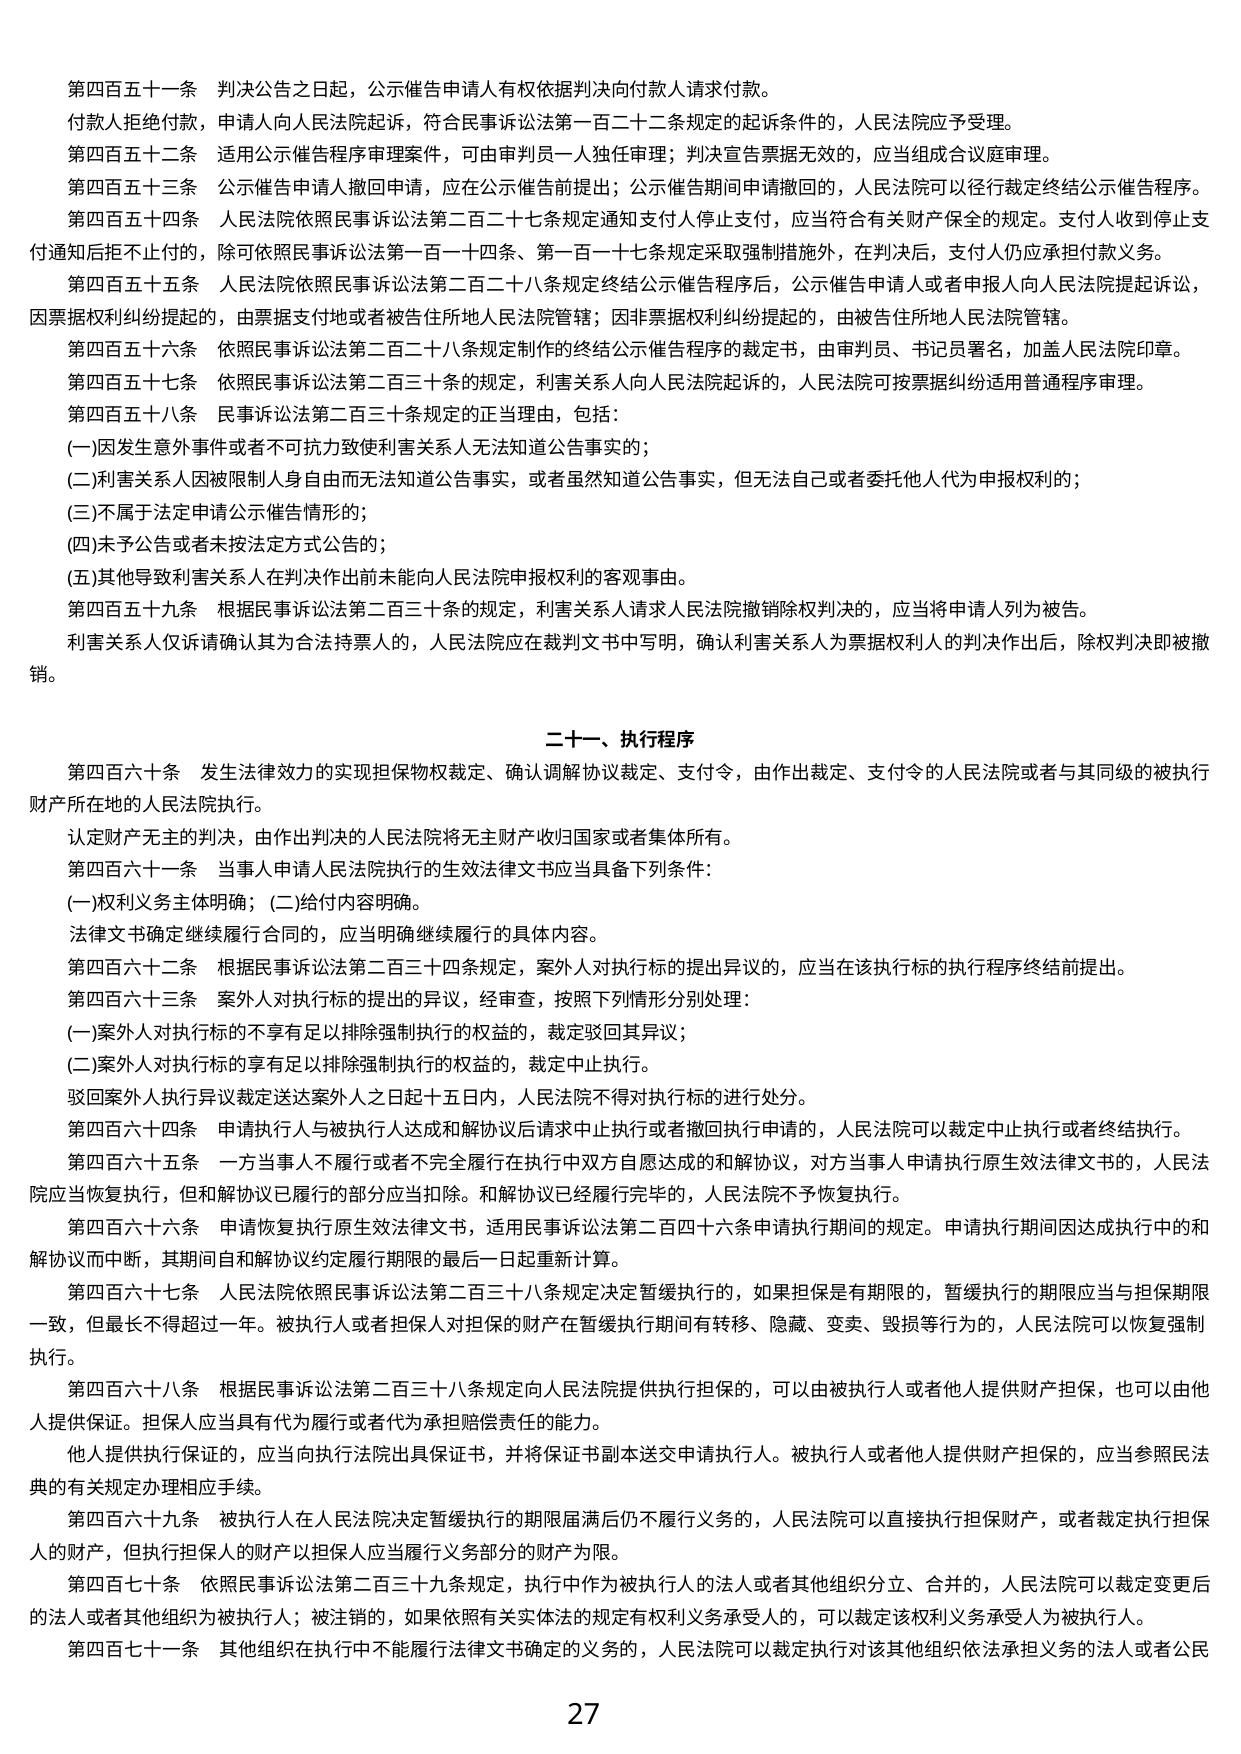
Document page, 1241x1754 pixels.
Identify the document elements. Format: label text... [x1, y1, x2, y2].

text (四)未予公告或者未按法定方式公告的； [29, 527, 1211, 560]
text 第四百五十六条 依照民事诉讼法第二百二十八条规定制作的终结公示催告程序的裁定书，由审判员、书记员署名，加盖人民法院印章。 [29, 332, 1211, 365]
text 第四百六十六条 申请恢复执行原生效法律文书，适用民事诉讼法第二百四十六条申请执行期间的规定。申请执行期间因达成执行中的和解协议而中断，其期间自和解协议约定履行期限的最后一日起重新计算。 [29, 1210, 1211, 1275]
text 第四百七十条 依照民事诉讼法第二百三十九条规定，执行中作为被执行人的法人或者其他组织分立、合并的，人民法院可以裁定变更后的法人或者其他组织为被执行人；被注销的，如果依照有关实体法的规定有权利义务承受人的，可以裁定该权利义务承受人为被执行人。 [29, 1567, 1211, 1632]
text 二十一、执行程序 [29, 722, 1211, 755]
text 第四百五十七条 依照民事诉讼法第二百三十条的规定，利害关系人向人民法院起诉的，人民法院可按票据纠纷适用普通程序审理。 [29, 365, 1211, 397]
text 第四百五十五条 人民法院依照民事诉讼法第二百二十八条规定终结公示催告程序后，公示催告申请人或者申报人向人民法院提起诉讼，因票据权利纠纷提起的，由票据支付地或者被告住所地人民法院管辖；因非票据权利纠纷提起的，由被告住所地人民法院管辖。 [29, 267, 1211, 332]
text (一)案外人对执行标的不享有足以排除强制执行的权益的，裁定驳回其异议； [29, 1015, 1211, 1047]
text 第四百六十五条 一方当事人不履行或者不完全履行在执行中双方自愿达成的和解协议，对方当事人申请执行原生效法律文书的，人民法院应当恢复执行，但和解协议已履行的部分应当扣除。和解协议已经履行完毕的，人民法院不予恢复执行。 [29, 1145, 1211, 1210]
text 驳回案外人执行异议裁定送达案外人之日起十五日内，人民法院不得对执行标的进行处分。 [29, 1080, 1211, 1112]
text 第四百五十三条 公示催告申请人撤回申请，应在公示催告前提出；公示催告期间申请撤回的，人民法院可以径行裁定终结公示催告程序。 [29, 170, 1211, 202]
text 第四百六十条 发生法律效力的实现担保物权裁定、确认调解协议裁定、支付令，由作出裁定、支付令的人民法院或者与其同级的被执行财产所在地的人民法院执行。 [29, 755, 1211, 820]
text 第四百六十九条 被执行人在人民法院决定暂缓执行的期限届满后仍不履行义务的，人民法院可以直接执行担保财产，或者裁定执行担保人的财产，但执行担保人的财产以担保人应当履行义务部分的财产为限。 [29, 1502, 1211, 1567]
text 第四百五十九条 根据民事诉讼法第二百三十条的规定，利害关系人请求人民法院撤销除权判决的，应当将申请人列为被告。 [29, 592, 1211, 625]
text 利害关系人仅诉请确认其为合法持票人的，人民法院应在裁判文书中写明，确认利害关系人为票据权利人的判决作出后，除权判决即被撤销。 [29, 625, 1211, 690]
text 法律文书确定继续履行合同的，应当明确继续履行的具体内容。 [29, 917, 1211, 950]
text 第四百六十三条 案外人对执行标的提出的异议，经审查，按照下列情形分别处理： [29, 982, 1211, 1015]
text 第四百六十二条 根据民事诉讼法第二百三十四条规定，案外人对执行标的提出异议的，应当在该执行标的执行程序终结前提出。 [29, 950, 1211, 982]
text 第四百五十二条 适用公示催告程序审理案件，可由审判员一人独任审理；判决宣告票据无效的，应当组成合议庭审理。 [29, 137, 1211, 170]
text (一)权利义务主体明确； (二)给付内容明确。 [29, 885, 1211, 917]
text (一)因发生意外事件或者不可抗力致使利害关系人无法知道公告事实的； [29, 430, 1211, 462]
text (三)不属于法定申请公示催告情形的； [29, 495, 1211, 527]
text 他人提供执行保证的，应当向执行法院出具保证书，并将保证书副本送交申请执行人。被执行人或者他人提供财产担保的，应当参照民法典的有关规定办理相应手续。 [29, 1437, 1211, 1502]
text 付款人拒绝付款，申请人向人民法院起诉，符合民事诉讼法第一百二十二条规定的起诉条件的，人民法院应予受理。 [29, 105, 1211, 137]
text (二)利害关系人因被限制人身自由而无法知道公告事实，或者虽然知道公告事实，但无法自己或者委托他人代为申报权利的； [29, 462, 1211, 495]
text 第四百五十八条 民事诉讼法第二百三十条规定的正当理由，包括： [29, 397, 1211, 430]
text 第四百六十七条 人民法院依照民事诉讼法第二百三十八条规定决定暂缓执行的，如果担保是有期限的，暂缓执行的期限应当与担保期限一致，但最长不得超过一年。被执行人或者担保人对担保的财产在暂缓执行期间有转移、隐藏、变卖、毁损等行为的，人民法院可以恢复强制执行。 [29, 1275, 1211, 1372]
text 第四百五十四条 人民法院依照民事诉讼法第二百二十七条规定通知支付人停止支付，应当符合有关财产保全的规定。支付人收到停止支付通知后拒不止付的，除可依照民事诉讼法第一百一十四条、第一百一十七条规定采取强制措施外，在判决后，支付人仍应承担付款义务。 [29, 202, 1211, 267]
text 第四百六十八条 根据民事诉讼法第二百三十八条规定向人民法院提供执行担保的，可以由被执行人或者他人提供财产担保，也可以由他人提供保证。担保人应当具有代为履行或者代为承担赔偿责任的能力。 [29, 1372, 1211, 1437]
text 第四百五十一条 判决公告之日起，公示催告申请人有权依据判决向付款人请求付款。 [29, 72, 1211, 105]
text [29, 1632, 1211, 1665]
text 认定财产无主的判决，由作出判决的人民法院将无主财产收归国家或者集体所有。 [29, 820, 1211, 852]
text 第四百六十四条 申请执行人与被执行人达成和解协议后请求中止执行或者撤回执行申请的，人民法院可以裁定中止执行或者终结执行。 [29, 1112, 1211, 1145]
text (五)其他导致利害关系人在判决作出前未能向人民法院申报权利的客观事由。 [29, 560, 1211, 592]
text (二)案外人对执行标的享有足以排除强制执行的权益的，裁定中止执行。 [29, 1047, 1211, 1080]
text 第四百六十一条 当事人申请人民法院执行的生效法律文书应当具备下列条件： [29, 852, 1211, 885]
